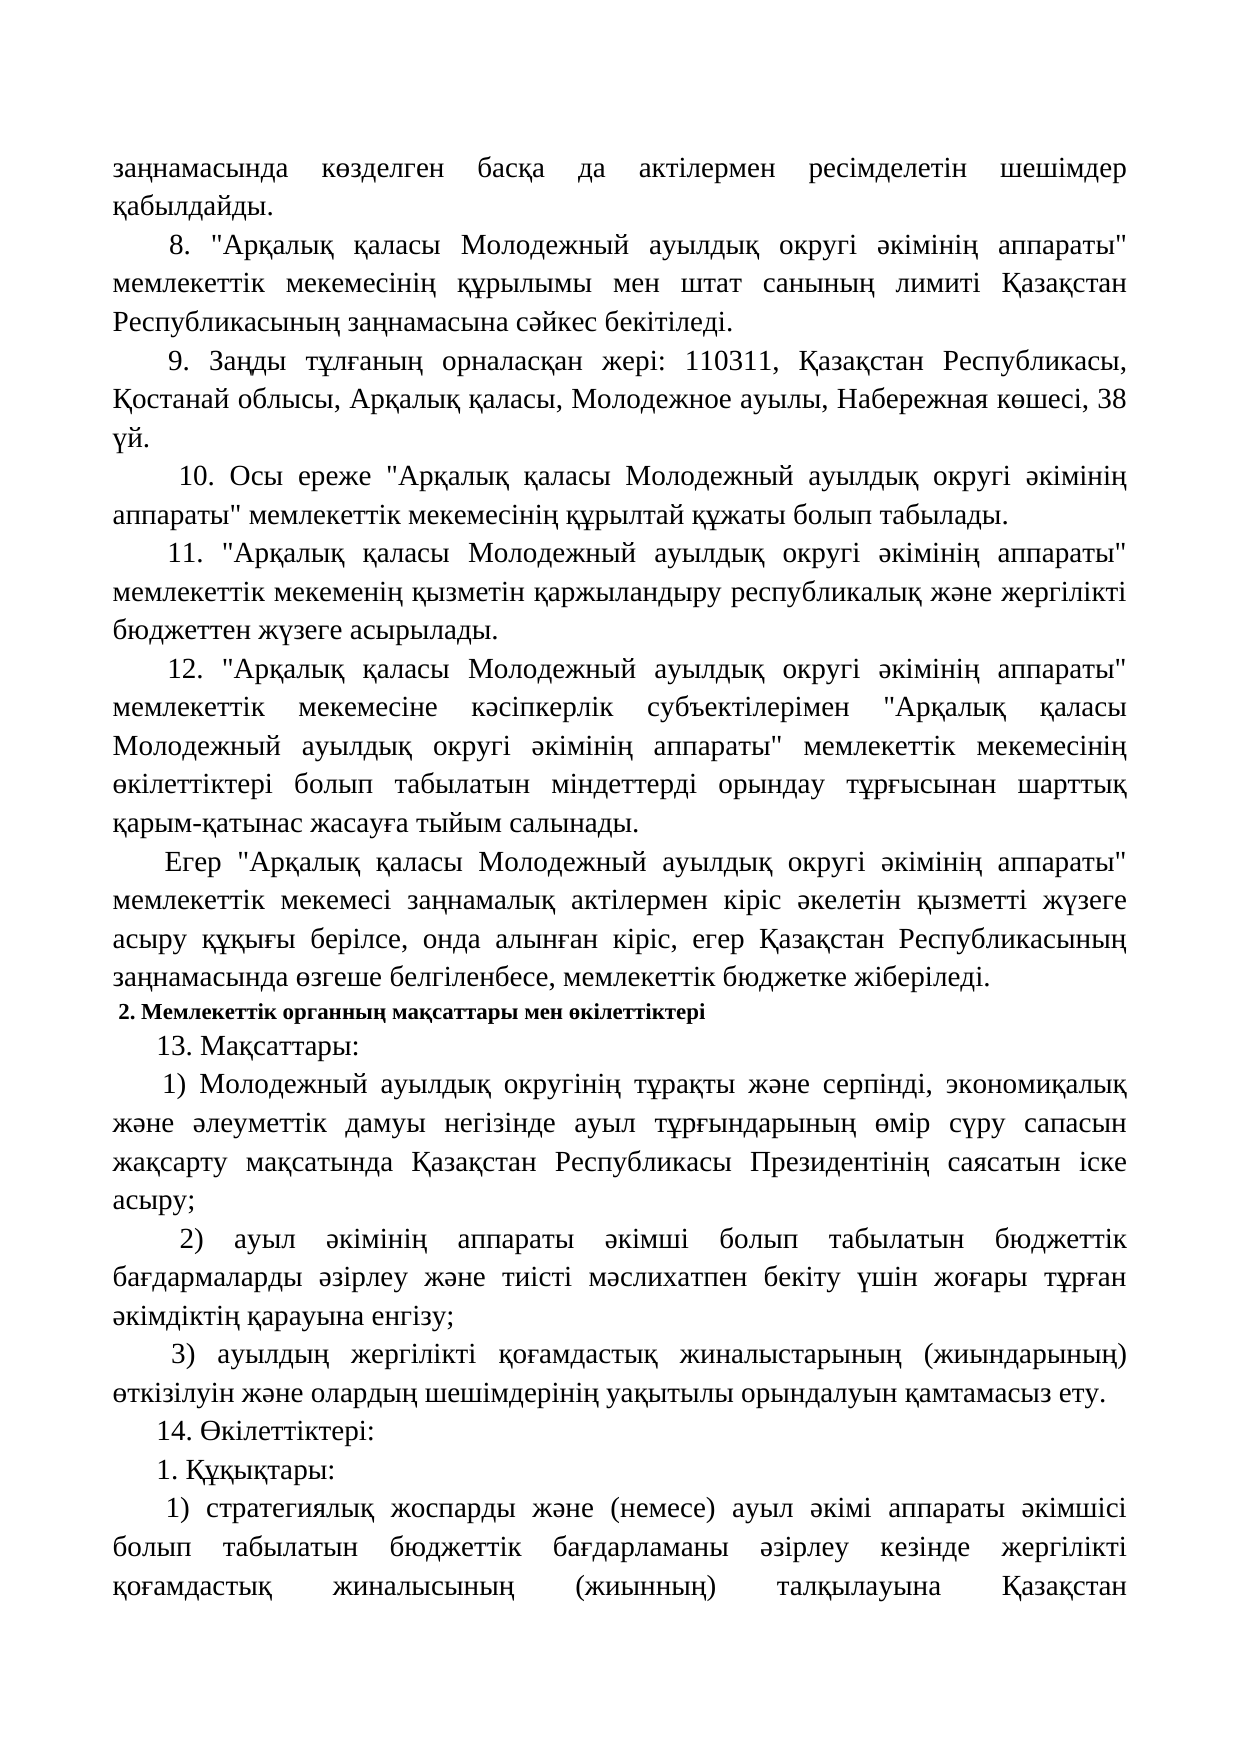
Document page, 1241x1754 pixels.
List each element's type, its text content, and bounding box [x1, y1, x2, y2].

text 10. Осы ереже "Арқалық қаласы Молодежный ауылдық округі әкімінің аппараты" мемлекеттік мекемесінің құрылтай құжаты болып табылады. [112, 458, 1128, 530]
text 3) ауылдың жергілікті қоғамдастық жиналыстарының (жиындарының) өткізілуін және олардың шешімдерінің уақытылы орындалуын қамтамасыз ету. [112, 1336, 1128, 1408]
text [112, 1491, 1128, 1601]
text 11. "Арқалық қаласы Молодежный ауылдық округі әкімінің аппараты" мемлекеттік мекеменің қызметін қаржыландыру республикалық және жергілікті бюджеттен жүзеге асырылады. [112, 535, 1128, 646]
text 12. "Арқалық қаласы Молодежный ауылдық округі әкімінің аппараты" мемлекеттік мекемесіне кәсіпкерлік субъектілерімен "Арқалық қаласы Молодежный ауылдық округі әкімінің аппараты" мемлекеттік мекемесінің өкілеттіктері болып табылатын міндеттерді орындау тұрғысынан шарттық қарым-қатынас жасауға тыйым салынады. [112, 651, 1128, 839]
text 14. Өкілеттіктері: [112, 1413, 1128, 1447]
text 8. "Арқалық қаласы Молодежный ауылдық округі әкімінің аппараты" мемлекеттік мекемесінің құрылымы мен штат санының лимиті Қазақстан Республикасының заңнамасына сәйкес бекітіледі. [112, 227, 1128, 338]
text 1. Құқықтары: [112, 1452, 1128, 1486]
text 9. Заңды тұлғаның орналасқан жері: 110311, Қазақстан Республикасы, Қостанай облысы, Арқалық қаласы, Молодежное ауылы, Набережная көшесі, 38 үй. [112, 343, 1128, 453]
text 2) ауыл әкімінің аппараты әкімші болып табылатын бюджеттік бағдармаларды әзірлеу және тиісті мәслихатпен бекіту үшін жоғары тұрған әкімдіктің қарауына енгізу; [112, 1221, 1128, 1331]
text 1) Молодежный ауылдық округінің тұрақты және серпінді, экономиқалық және әлеуметтік дамуы негізінде ауыл тұрғындарының өмір сүру сапасын жақсарту мақсатында Қазақстан Республикасы Президентінің саясатын іске асыру; [112, 1067, 1128, 1216]
text Егер "Арқалық қаласы Молодежный ауылдық округі әкімінің аппараты" мемлекеттік мекемесі заңнамалық актілермен кіріс әкелетін қызметті жүзеге асыру құқығы берілсе, онда алынған кіріс, егер Қазақстан Республикасының заңнамасында өзгеше белгіленбесе, мемлекеттік бюджетке жіберіледі. [112, 844, 1128, 993]
text 2. Мемлекеттік органның мақсаттары мен өкілеттіктері [112, 998, 1128, 1024]
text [112, 150, 1128, 222]
text 13. Мақсаттары: [112, 1028, 1128, 1062]
